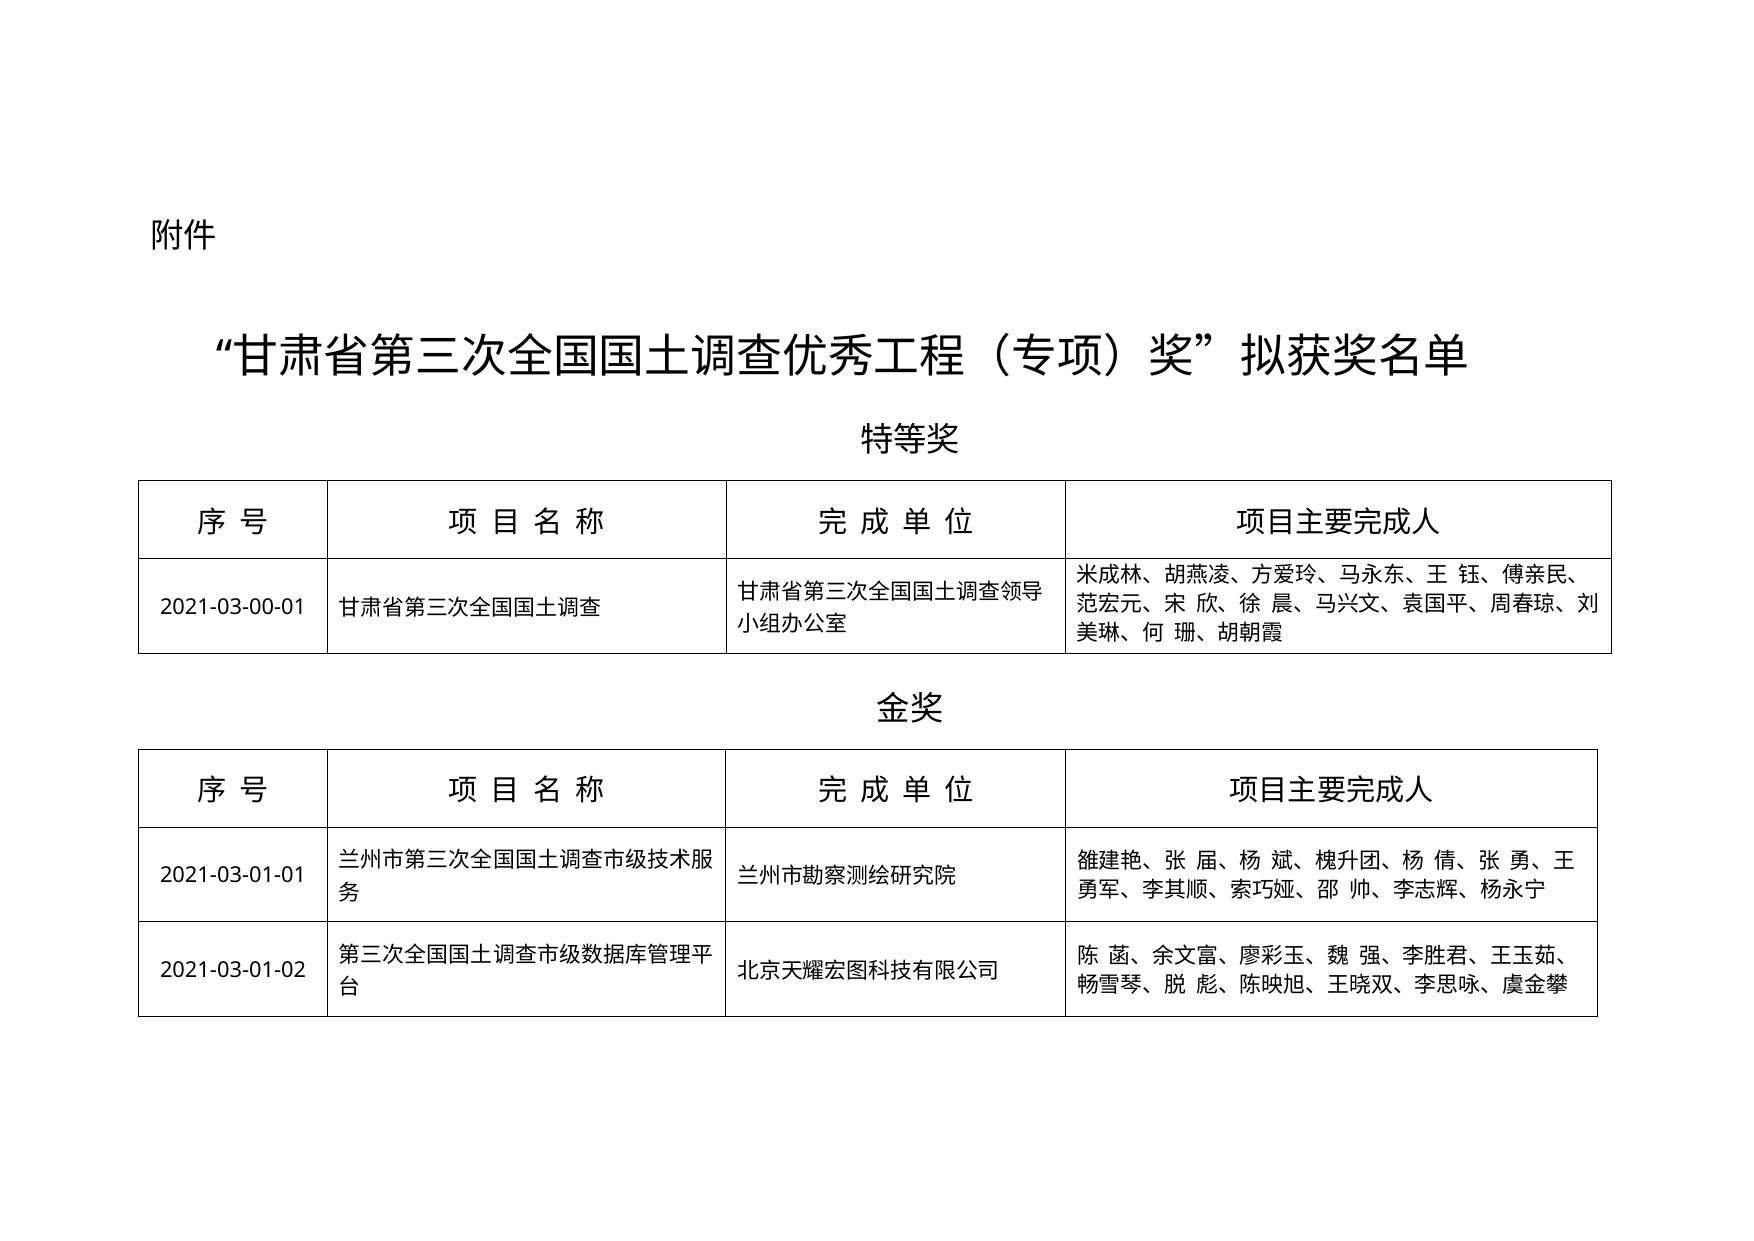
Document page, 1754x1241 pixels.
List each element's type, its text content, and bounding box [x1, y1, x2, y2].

table_header 完 成 单 位 [727, 481, 1065, 558]
table_header 完 成 单 位 [726, 750, 1065, 827]
table_cell 甘肃省第三次全国国土调查 [328, 559, 726, 653]
table_cell 陈 菡、余文富、廖彩玉、魏 强、李胜君、王玉茹、畅雪琴、脱 彪、陈映旭、王晓双、李思咏、虞金攀 [1066, 922, 1597, 1016]
table_cell 兰州市第三次全国国土调查市级技术服务 [328, 828, 725, 921]
table_header 序 号 [139, 750, 327, 827]
table_cell 第三次全国国土调查市级数据库管理平台 [328, 922, 725, 1016]
table_cell 甘肃省第三次全国国土调查领导小组办公室 [727, 559, 1065, 653]
table_header 项 目 名 称 [328, 481, 726, 558]
table_cell 米成林、胡燕凌、方爱玲、马永东、王 钰、傅亲民、范宏元、宋 欣、徐 晨、马兴文、袁国平、周春琼、刘美琳、何 珊、胡朝霞 [1066, 559, 1611, 653]
table_header 项目主要完成人 [1066, 750, 1597, 827]
table_header 序 号 [139, 481, 327, 558]
table_cell 2021-03-00-01 [139, 559, 327, 653]
table_header 项目主要完成人 [1066, 481, 1611, 558]
table_cell 2021-03-01-02 [139, 922, 327, 1016]
table_cell 兰州市勘察测绘研究院 [726, 828, 1065, 921]
table_cell 雒建艳、张 届、杨 斌、槐升团、杨 倩、张 勇、王勇军、李其顺、索巧娅、邵 帅、李志辉、杨永宁 [1066, 828, 1597, 921]
text 附件 [150, 198, 1604, 260]
table_header 项 目 名 称 [328, 750, 725, 827]
table_cell 2021-03-01-01 [139, 828, 327, 921]
text 特等奖 [150, 401, 1604, 464]
table_cell 北京天耀宏图科技有限公司 [726, 922, 1065, 1016]
text “甘肃省第三次全国国土调查优秀工程（专项）奖”拟获奖名单 [150, 323, 1604, 385]
text 金奖 [150, 670, 1604, 732]
